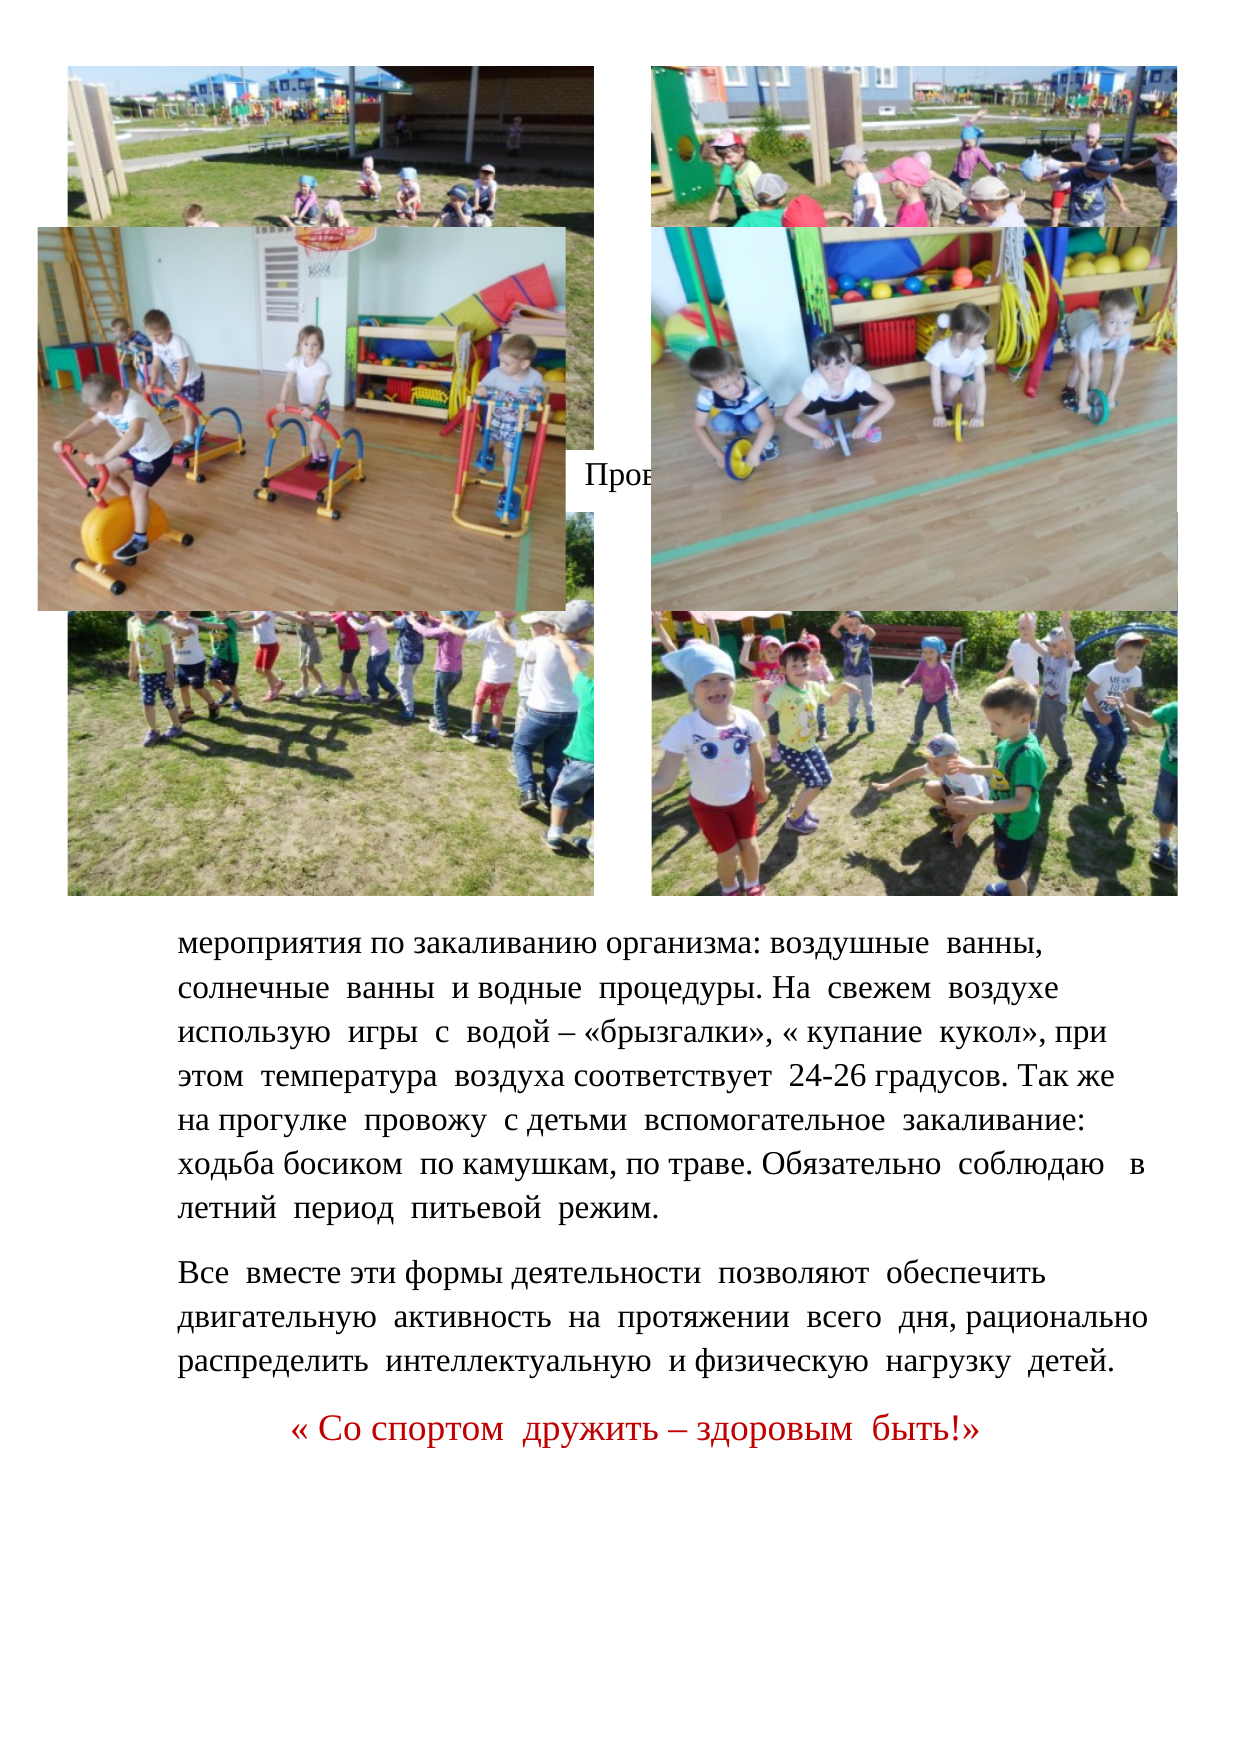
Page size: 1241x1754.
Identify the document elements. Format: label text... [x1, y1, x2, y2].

text Проводим с детьми специальные мероприятия по закаливанию организма: воздушные ванны, солнечные ванны и водные процедуры. На свежем воздухе использую игры с водой – «брызгалки», « купание кукол», при этом температура воздуха соответствует 24-26 градусов. Так же на прогулке провожу с детьми вспомогательное закаливание: ходьба босиком по камушкам, по траве. Обязательно соблюдаю в летний период питьевой режим. [177, 313, 1152, 1226]
picture [37, 66, 594, 896]
text Все вместе эти формы деятельности позволяют обеспечить двигательную активность на протяжении всего дня, рационально распределить интеллектуальную и физическую нагрузку детей. [177, 1252, 1152, 1378]
text « Со спортом дружить – здоровым быть!» [177, 1405, 1152, 1448]
picture [651, 66, 1178, 896]
